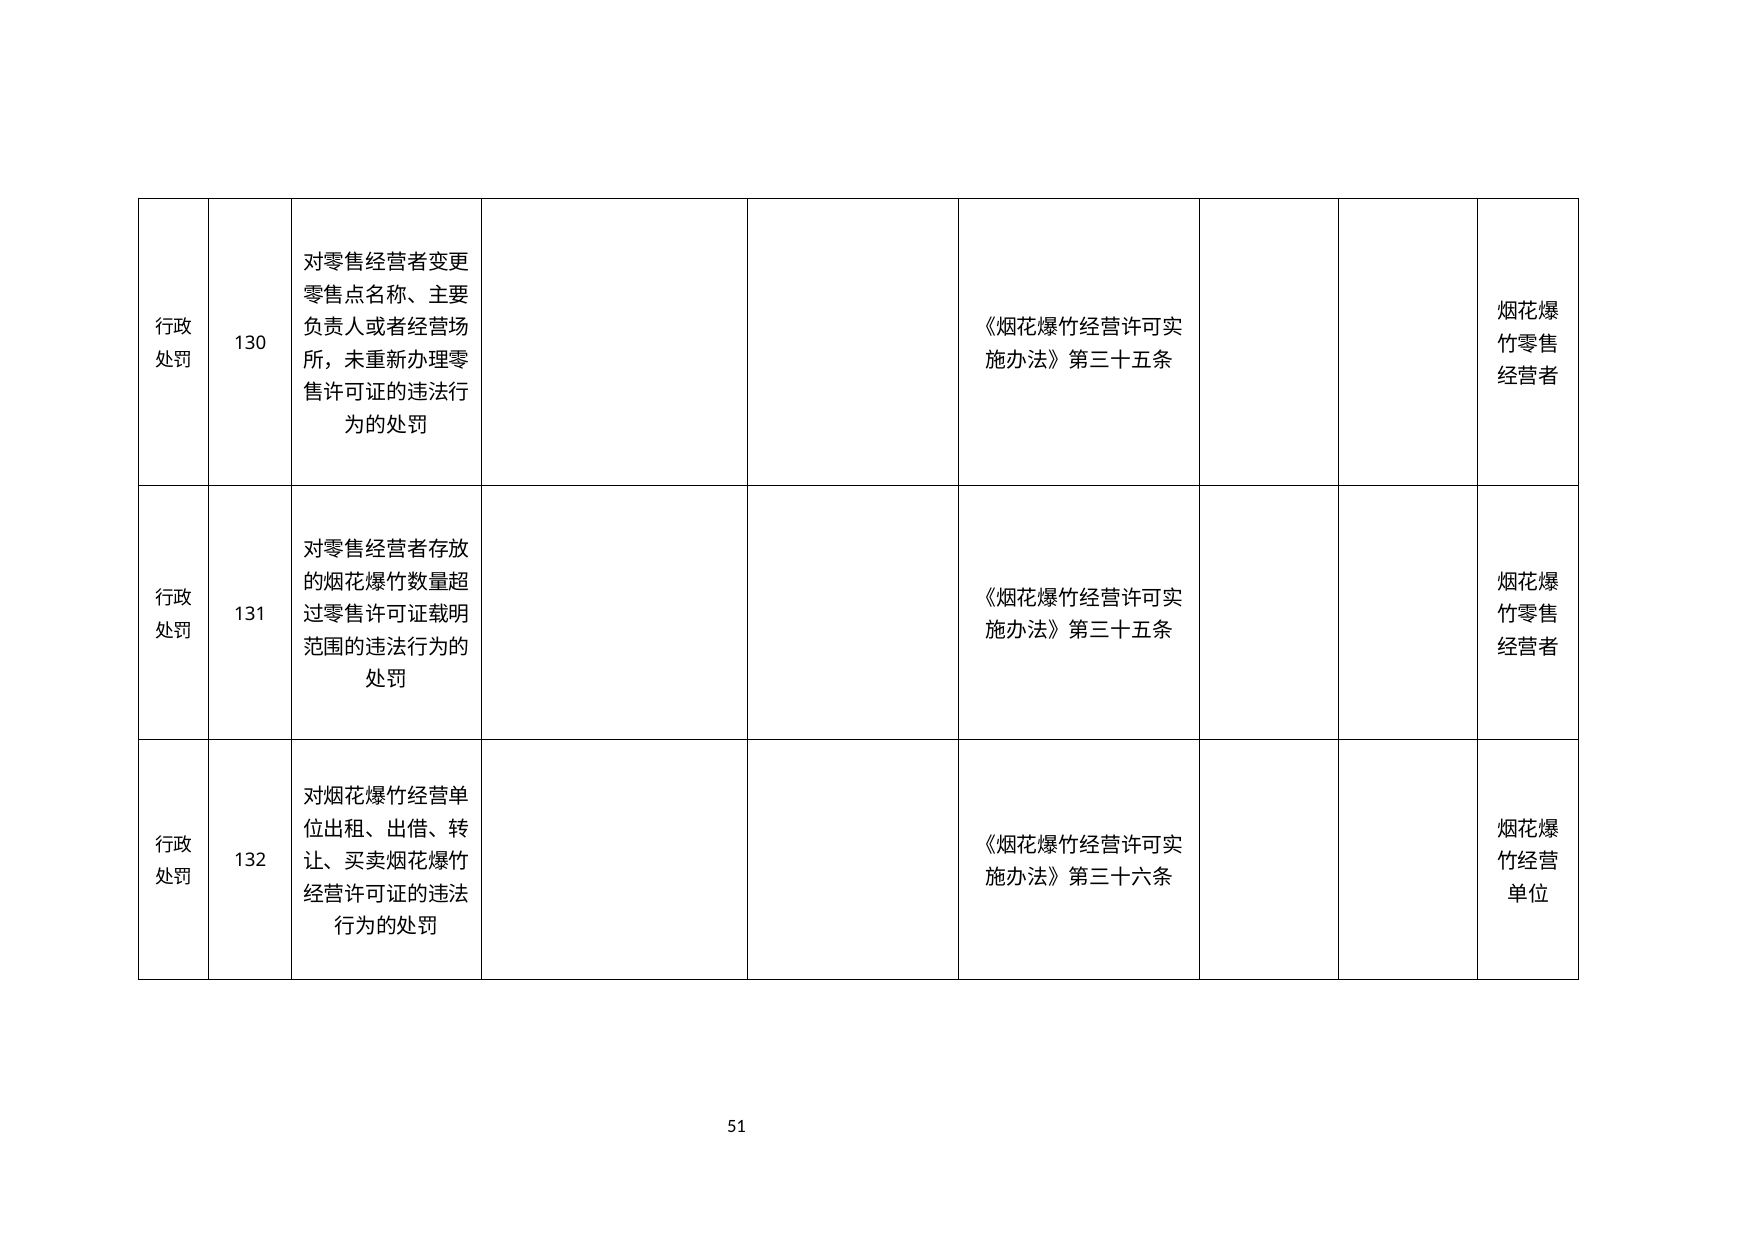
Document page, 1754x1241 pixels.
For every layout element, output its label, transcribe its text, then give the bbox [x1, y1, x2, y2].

table_cell 烟花爆竹经营单位 [1478, 740, 1578, 979]
table_cell [748, 740, 958, 979]
table_cell 烟花爆竹零售经营者 [1478, 486, 1578, 739]
table_cell [1200, 740, 1338, 979]
table_cell 《烟花爆竹经营许可实施办法》第三十五条 [959, 486, 1199, 739]
table_cell 对零售经营者存放的烟花爆竹数量超过零售许可证载明范围的违法行为的处罚 [292, 486, 481, 739]
table_cell [1339, 740, 1477, 979]
table_cell 132 [209, 740, 291, 979]
table_cell 行政处罚 [139, 740, 208, 979]
table_cell 130 [209, 199, 291, 485]
table_cell 对烟花爆竹经营单位出租、出借、转让、买卖烟花爆竹经营许可证的违法行为的处罚 [292, 740, 481, 979]
table_cell 行政处罚 [139, 199, 208, 485]
table_cell [482, 740, 747, 979]
table_cell 行政处罚 [139, 486, 208, 739]
table_cell [1339, 486, 1477, 739]
table_cell 《烟花爆竹经营许可实施办法》第三十五条 [959, 199, 1199, 485]
table_cell 131 [209, 486, 291, 739]
table_cell 烟花爆竹零售经营者 [1478, 199, 1578, 485]
table_cell [1200, 199, 1338, 485]
table_cell [748, 199, 958, 485]
table_cell [1339, 199, 1477, 485]
table_cell [1200, 486, 1338, 739]
table_cell 《烟花爆竹经营许可实施办法》第三十六条 [959, 740, 1199, 979]
table_cell [482, 486, 747, 739]
table_cell [748, 486, 958, 739]
table_cell 对零售经营者变更零售点名称、主要负责人或者经营场所，未重新办理零售许可证的违法行为的处罚 [292, 199, 481, 485]
table_cell [482, 199, 747, 485]
